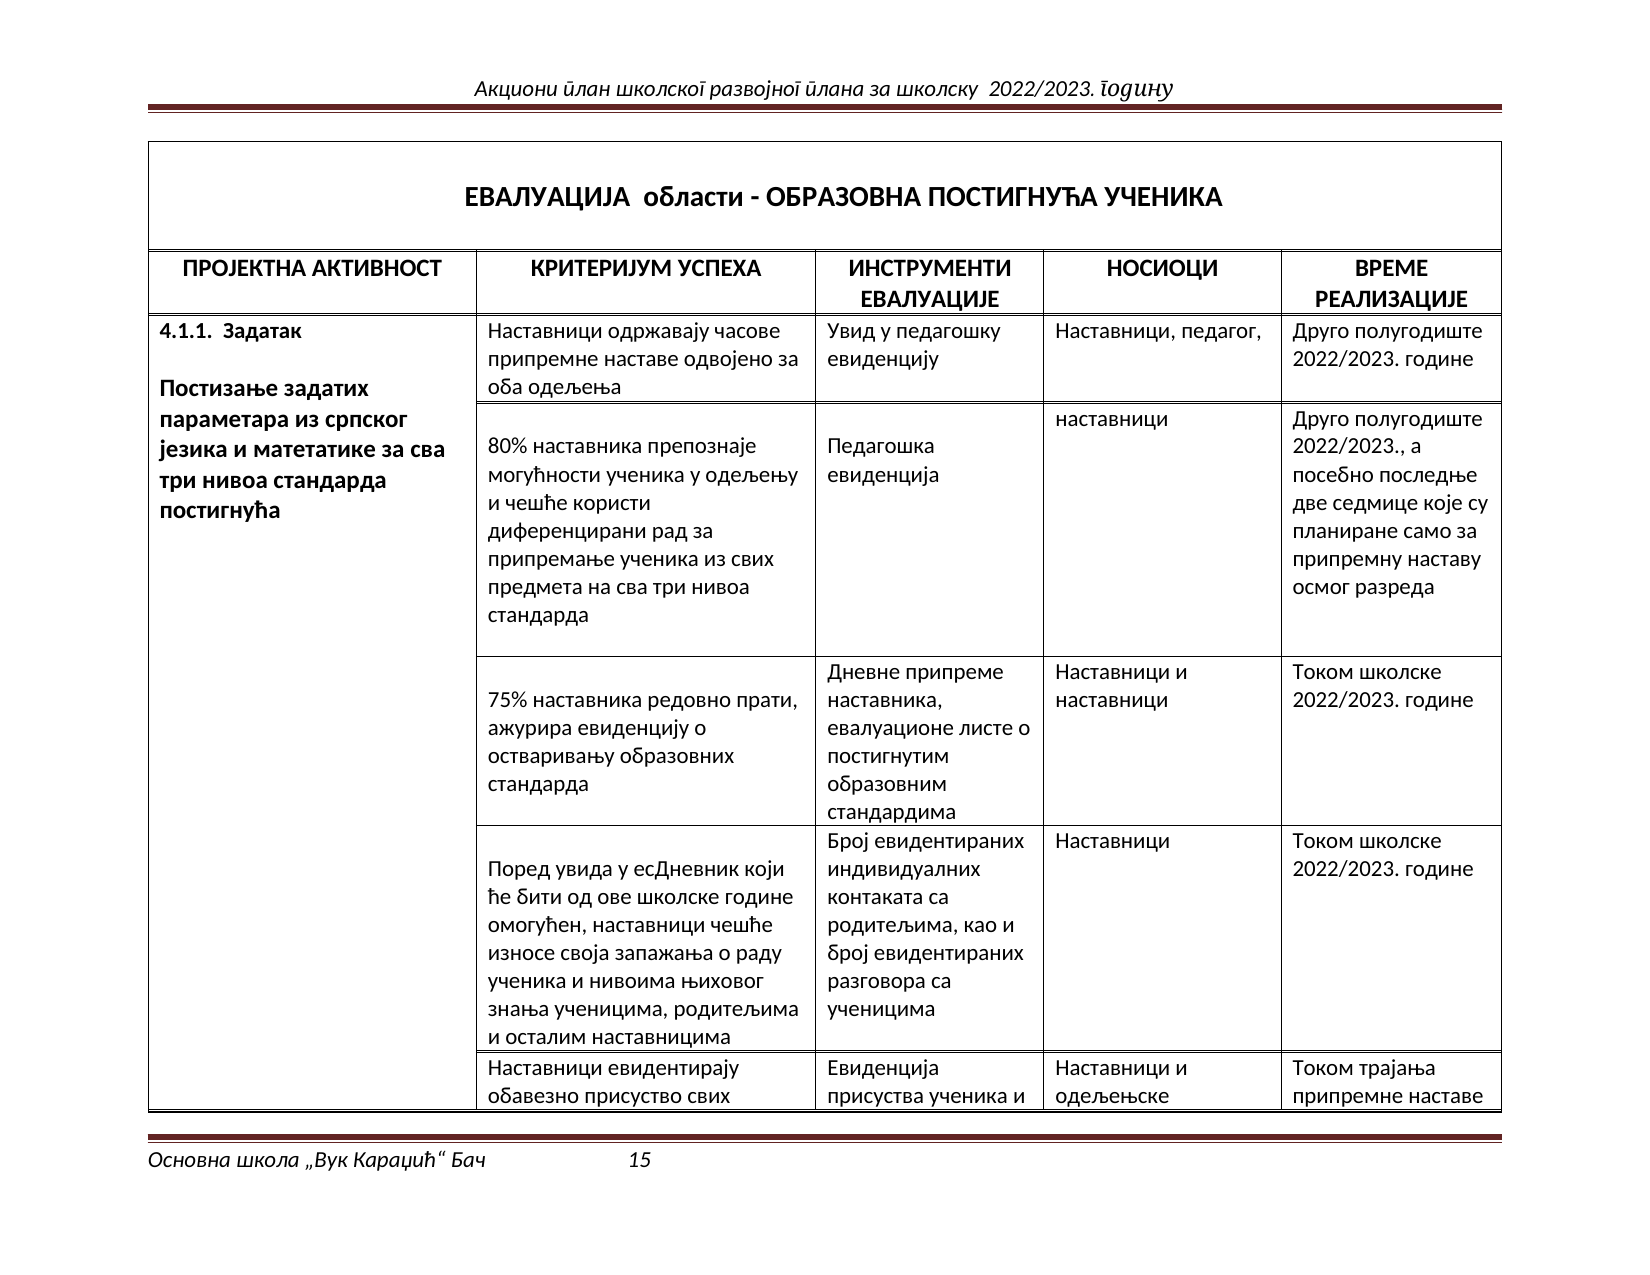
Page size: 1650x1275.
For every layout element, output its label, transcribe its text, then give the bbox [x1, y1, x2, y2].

table_cell Друго полугодиште 2022/2023., а посебно последње две седмице које су планиране само за припремну наставу осмог разреда [1282, 404, 1501, 656]
table_cell Наставници и наставници [1044, 657, 1281, 825]
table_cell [1044, 1053, 1281, 1109]
table_cell 80% наставника препознаје могућности ученика у одељењу и чешће користи диференцирани рад за припремање ученика из свих предмета на сва три нивоа стандарда [477, 404, 815, 656]
table_cell ПРОЈЕКТНА АКТИВНОСТ [149, 252, 476, 313]
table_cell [477, 1053, 815, 1109]
table_cell ИНСТРУМЕНТИ ЕВАЛУАЦИЈЕ [816, 252, 1043, 313]
table_header ЕВАЛУАЦИЈА области - ОБРАЗОВНА ПОСТИГНУЋА УЧЕНИКА [149, 142, 1501, 249]
table_cell Друго полугодиште 2022/2023. године [1282, 316, 1501, 401]
table_cell Број евидентираних индивидуалних контаката са родитељима, као и број евидентираних разговора са ученицима [816, 826, 1043, 1050]
table_cell 4.1.1. Задатак Постизање задатих параметара из српског језика и матетатике за сва три нивоа стандарда постигнућа [149, 316, 476, 1109]
table_cell Педагошка евиденција [816, 404, 1043, 656]
table_cell Наставници одржавају часове припремне наставе одвојено за оба одељења [477, 316, 815, 401]
table_cell Поред увида у есДневник који ће бити од ове школске године омогућен, наставници чешће износе своја запажања о раду ученика и нивоима њиховог знања ученицима, родитељима и осталим наставницима [477, 826, 815, 1050]
table_cell Увид у педагошку евиденцију [816, 316, 1043, 401]
table_cell Током школске 2022/2023. године [1282, 657, 1501, 825]
table_cell Наставници, педагог, [1044, 316, 1281, 401]
table_cell НОСИОЦИ [1044, 252, 1281, 313]
table_cell ВРЕМЕ РЕАЛИЗАЦИЈЕ [1282, 252, 1501, 313]
table_cell КРИТЕРИЈУМ УСПЕХА [477, 252, 815, 313]
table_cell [816, 1053, 1043, 1109]
table_cell Током школске 2022/2023. године [1282, 826, 1501, 1050]
table_cell наставници [1044, 404, 1281, 656]
table_cell 75% наставника редовно прати, ажурира евиденцију о остваривању образовних стандарда [477, 657, 815, 825]
table_cell Наставници [1044, 826, 1281, 1050]
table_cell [1282, 1053, 1501, 1109]
table_cell Дневне припреме наставника, евалуационе листе о постигнутим образовним стандардима [816, 657, 1043, 825]
